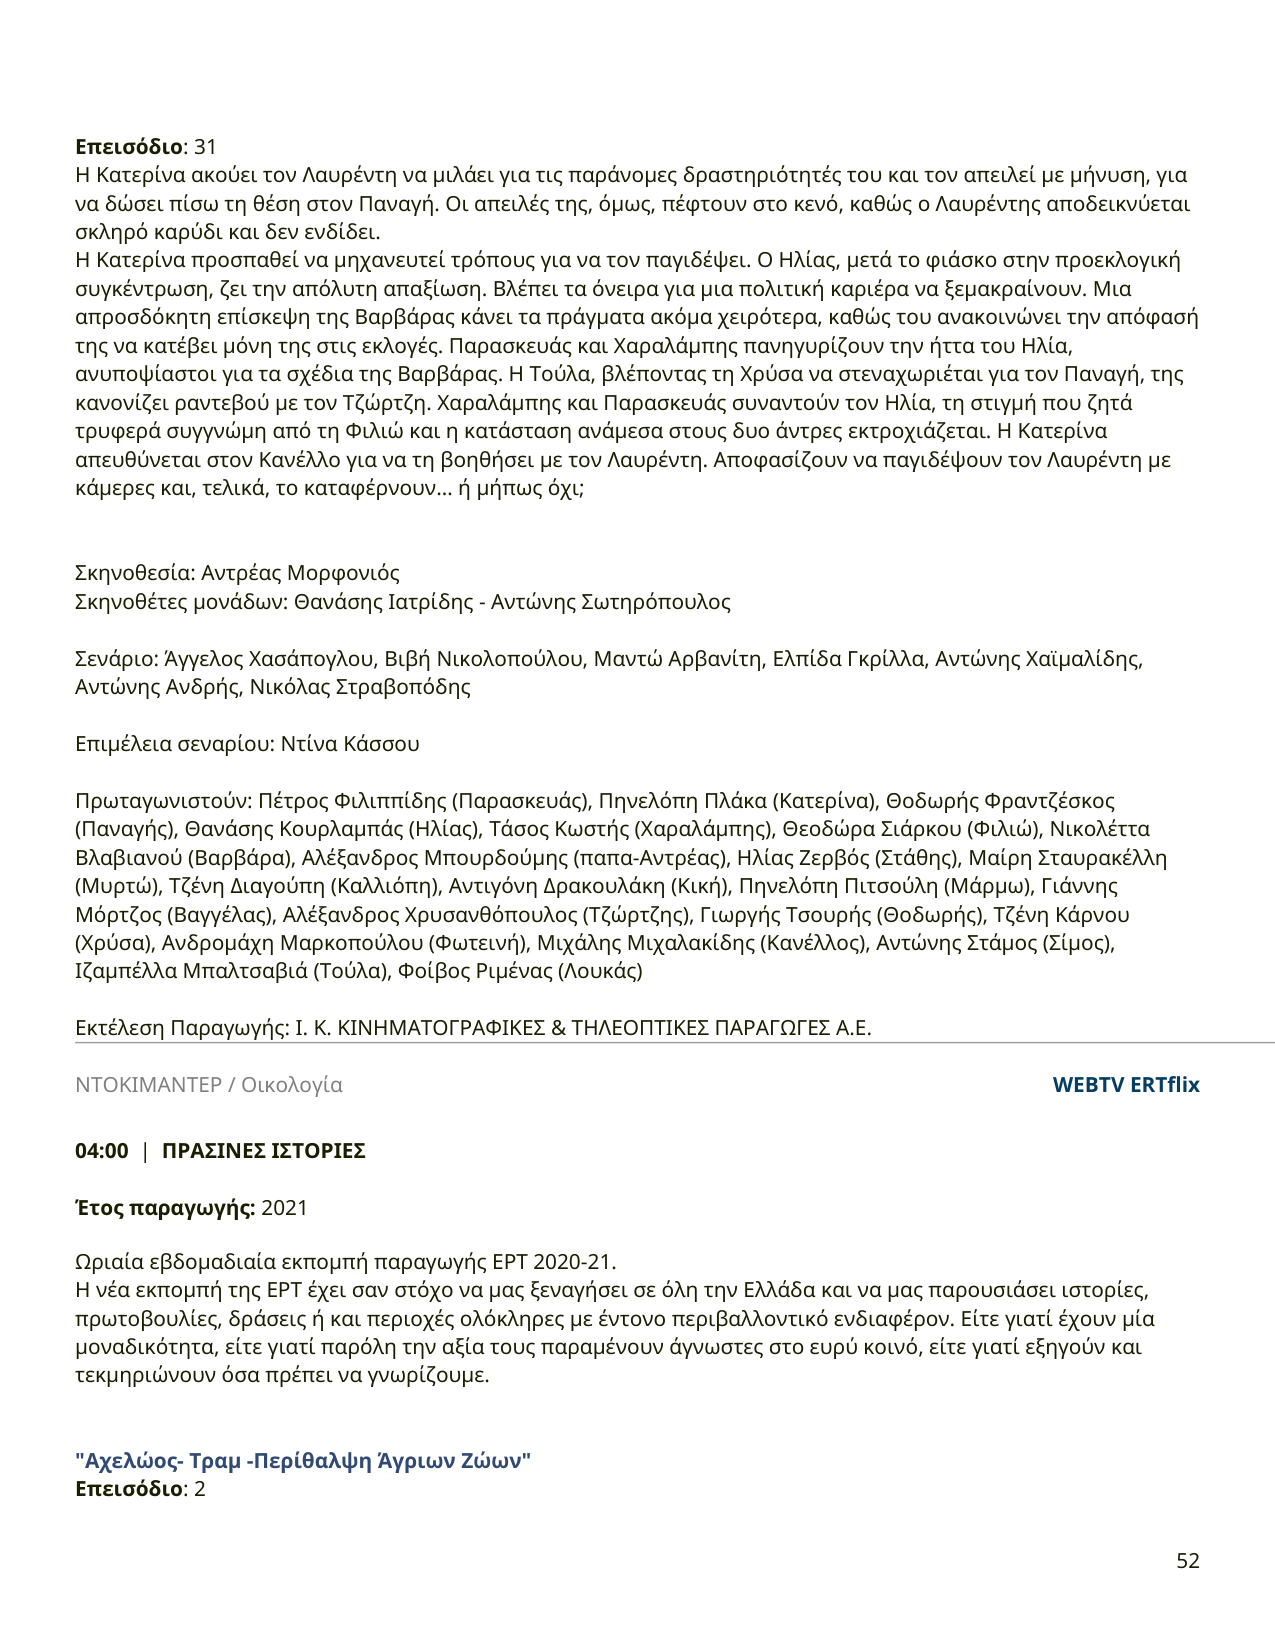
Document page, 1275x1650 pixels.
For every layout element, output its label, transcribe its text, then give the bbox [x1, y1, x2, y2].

table_header ΝΤΟΚΙΜΑΝΤΕΡ / Οικολογία [75, 1071, 637, 1099]
text Σκηνοθεσία: Αντρέας Μορφονιός Σκηνοθέτες μονάδων: Θανάσης Ιατρίδης - Αντώνης Σωτηρόπουλος Σενάριο: Άγγελος Χασάπογλου, Βιβή Νικολοπούλου, Μαντώ Αρβανίτη, Ελπίδα Γκρίλλα, Αντώνης Χαϊμαλίδης, Αντώνης Ανδρής, Νικόλας Στραβοπόδης Επιμέλεια σεναρίου: Ντίνα Κάσσου Πρωταγωνιστούν: Πέτρος Φιλιππίδης (Παρασκευάς), Πηνελόπη Πλάκα (Κατερίνα), Θοδωρής Φραντζέσκος (Παναγής), Θανάσης Κουρλαμπάς (Ηλίας), Τάσος Κωστής (Χαραλάμπης), Θεοδώρα Σιάρκου (Φιλιώ), Νικολέττα Βλαβιανού (Βαρβάρα), Αλέξανδρος Μπουρδούμης (παπα-Αντρέας), Ηλίας Ζερβός (Στάθης), Μαίρη Σταυρακέλλη (Μυρτώ), Τζένη Διαγούπη (Καλλιόπη), Αντιγόνη Δρακουλάκη (Κική), Πηνελόπη Πιτσούλη (Μάρμω), Γιάννης Μόρτζος (Βαγγέλας), Αλέξανδρος Χρυσανθόπουλος (Τζώρτζης), Γιωργής Τσουρής (Θοδωρής), Τζένη Κάρνου (Χρύσα), Ανδρομάχη Μαρκοπούλου (Φωτεινή), Μιχάλης Μιχαλακίδης (Κανέλλος), Αντώνης Στάμος (Σίμος), Ιζαμπέλλα Μπαλτσαβιά (Τούλα), Φοίβος Ριμένας (Λουκάς) Εκτέλεση Παραγωγής: Ι. Κ. ΚΙΝΗΜΑΤΟΓΡΑΦΙΚΕΣ & ΤΗΛΕΟΠΤΙΚΕΣ ΠΑΡΑΓΩΓΕΣ Α.Ε. [75, 502, 1200, 1041]
text Ωριαία εβδομαδιαία εκπομπή παραγωγής ΕΡΤ 2020-21. Η νέα εκπομπή της ΕΡΤ έχει σαν στόχο να μας ξεναγήσει σε όλη την Ελλάδα και να μας παρουσιάσει ιστορίες, πρωτοβουλίες, δράσεις ή και περιοχές ολόκληρες με έντονο περιβαλλοντικό ενδιαφέρον. Είτε γιατί έχουν μία μοναδικότητα, είτε γιατί παρόλη την αξία τους παραμένουν άγνωστες στο ευρύ κοινό, είτε γιατί εξηγούν και τεκμηριώνουν όσα πρέπει να γνωρίζουμε. [75, 1247, 1200, 1389]
text Η Κατερίνα ακούει τον Λαυρέντη να μιλάει για τις παράνομες δραστηριότητές του και τον απειλεί με μήνυση, για να δώσει πίσω τη θέση στον Παναγή. Οι απειλές της, όμως, πέφτουν στο κενό, καθώς ο Λαυρέντης αποδεικνύεται σκληρό καρύδι και δεν ενδίδει. Η Κατερίνα προσπαθεί να μηχανευτεί τρόπους για να τον παγιδέψει. Ο Ηλίας, μετά το φιάσκο στην προεκλογική συγκέντρωση, ζει την απόλυτη απαξίωση. Βλέπει τα όνειρα για μια πολιτική καριέρα να ξεμακραίνουν. Μια απροσδόκητη επίσκεψη της Βαρβάρας κάνει τα πράγματα ακόμα χειρότερα, καθώς του ανακοινώνει την απόφασή της να κατέβει μόνη της στις εκλογές. Παρασκευάς και Χαραλάμπης πανηγυρίζουν την ήττα του Ηλία, ανυποψίαστοι για τα σχέδια της Βαρβάρας. Η Τούλα, βλέποντας τη Χρύσα να στεναχωριέται για τον Παναγή, της κανονίζει ραντεβού με τον Τζώρτζη. Χαραλάμπης και Παρασκευάς συναντούν τον Ηλία, τη στιγμή που ζητά τρυφερά συγγνώμη από τη Φιλιώ και η κατάσταση ανάμεσα στους δυο άντρες εκτροχιάζεται. Η Κατερίνα απευθύνεται στον Κανέλλο για να τη βοηθήσει με τον Λαυρέντη. Αποφασίζουν να παγιδέψουν τον Λαυρέντη με κάμερες και, τελικά, το καταφέρνουν… ή μήπως όχι; [75, 160, 1200, 502]
text "Αχελώος- Τραμ -Περίθαλψη Άγριων Ζώων" Eπεισόδιο: 2 [75, 1389, 1200, 1503]
text 04:00 | ΠΡΑΣΙΝΕΣ ΙΣΤΟΡΙΕΣ Έτος παραγωγής: 2021 [75, 1099, 1200, 1222]
table_header WEBTV ERTflix [638, 1071, 1200, 1099]
text Eπεισόδιο: 31 [75, 75, 1200, 160]
